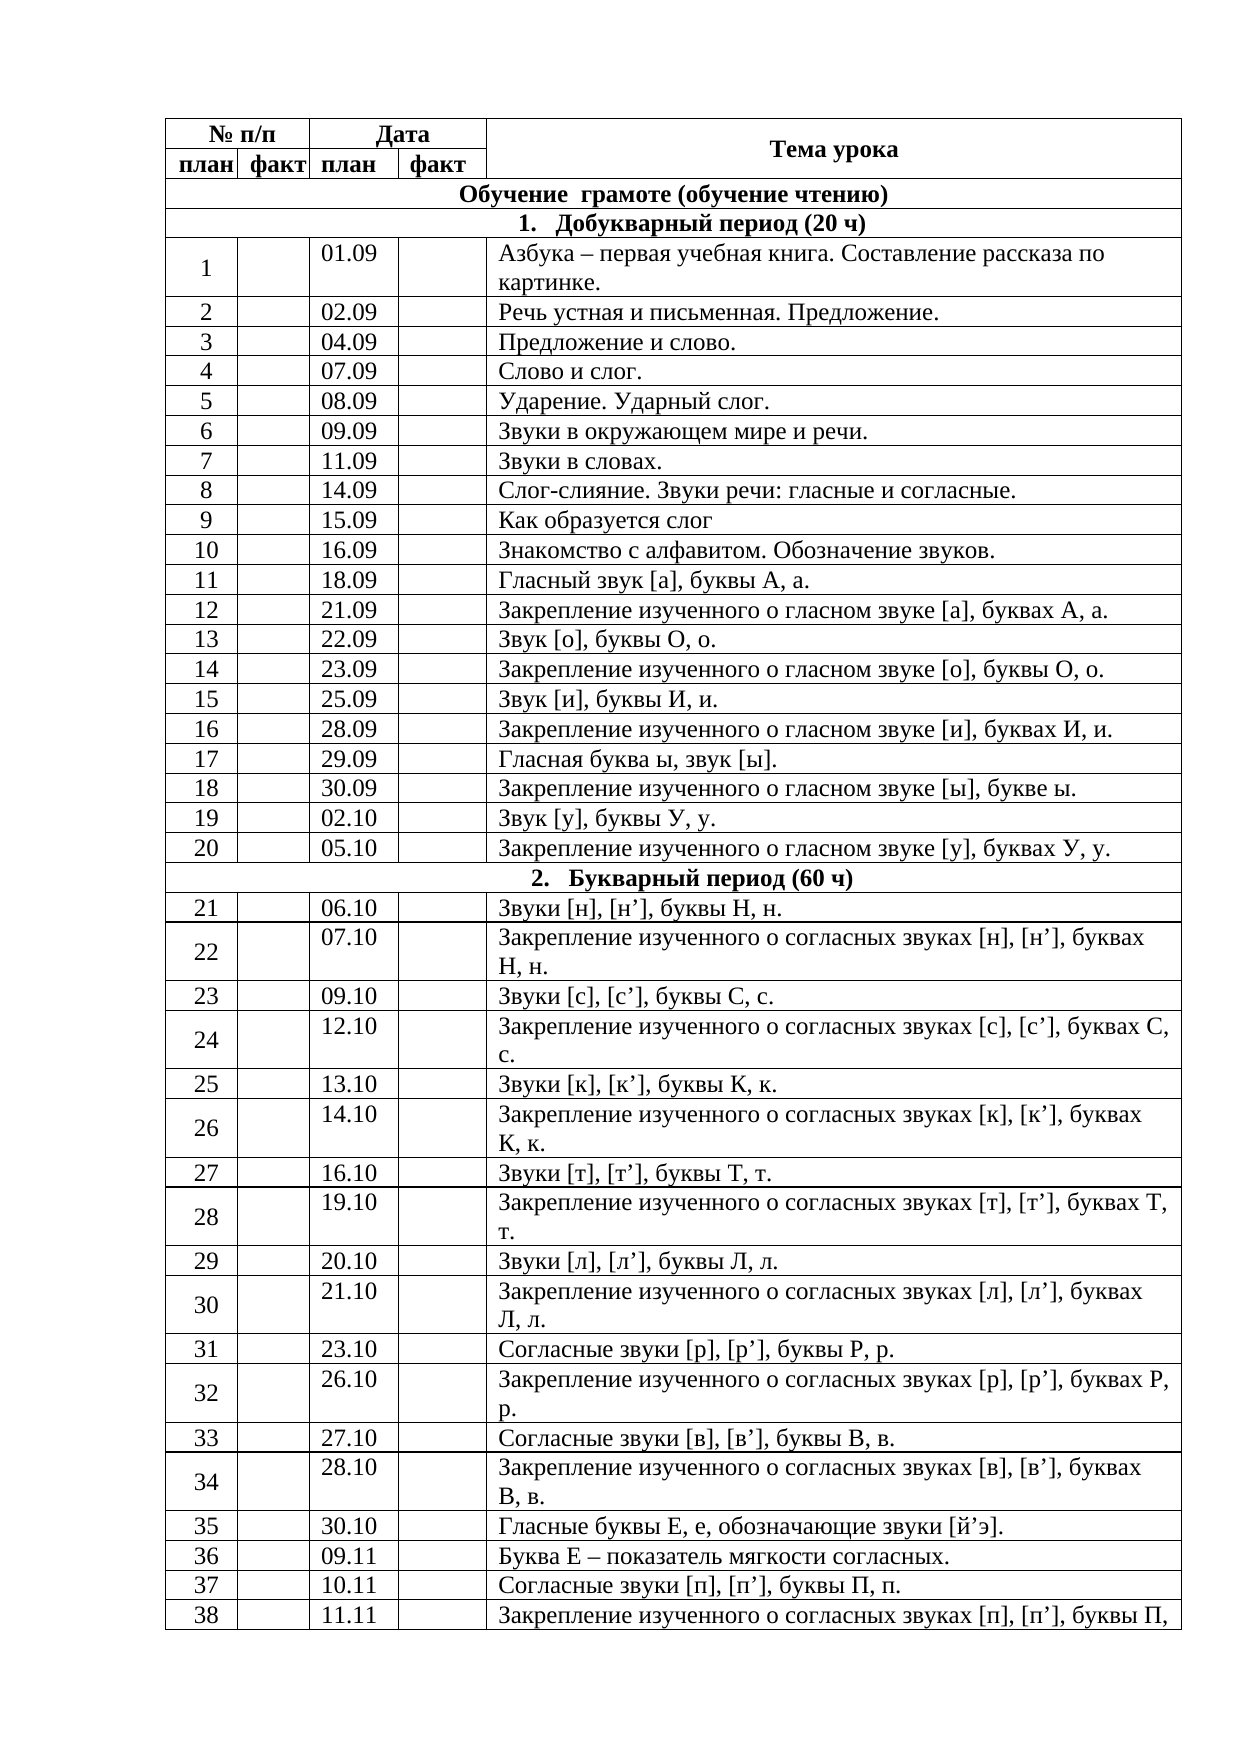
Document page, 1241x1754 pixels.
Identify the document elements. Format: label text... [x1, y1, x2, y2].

table_cell Закрепление изученного о гласном звуке [а], буквах А, а. [487, 595, 1181, 623]
table_cell [238, 386, 309, 415]
table_cell 15 [166, 684, 237, 713]
table_cell 23 [166, 981, 237, 1010]
table_cell 08.09 [310, 386, 398, 415]
table_cell Закрепление изученного о гласном звуке [о], буквы О, о. [487, 654, 1181, 683]
table_cell 11.09 [310, 446, 398, 474]
table_cell 37 [166, 1571, 237, 1599]
table_cell 20.10 [310, 1246, 398, 1275]
table_cell [238, 1334, 309, 1363]
table_cell 34 [166, 1453, 237, 1510]
table_cell Ударение. Ударный слог. [487, 386, 1181, 415]
table_cell [238, 625, 309, 653]
table_cell [399, 684, 486, 713]
table_cell [238, 595, 309, 623]
table_cell Звук [у], буквы У, у. [487, 803, 1181, 832]
table_cell 24 [166, 1011, 237, 1068]
table_cell [399, 535, 486, 564]
table_cell 01.09 [310, 238, 398, 296]
table_cell [399, 327, 486, 355]
table_cell [399, 416, 486, 445]
table_cell 25 [166, 1069, 237, 1098]
table_cell [399, 476, 486, 504]
table_cell 8 [166, 476, 237, 504]
table_cell [238, 833, 309, 862]
table_cell 1 [166, 238, 237, 296]
table_cell 11 [166, 565, 237, 594]
table_cell [238, 476, 309, 504]
table_cell Закрепление изученного о согласных звуках [т], [т’], буквах Т, т. [487, 1188, 1181, 1245]
table_cell 28 [166, 1188, 237, 1245]
table_cell [399, 1423, 486, 1451]
table_cell [238, 1511, 309, 1540]
table_cell 28.09 [310, 714, 398, 743]
table_cell 10 [166, 535, 237, 564]
table_cell 11.11 [310, 1600, 398, 1629]
table_cell Звук [и], буквы И, и. [487, 684, 1181, 713]
table_cell Букварный период (60 ч) [166, 863, 1181, 892]
table_cell Звук [о], буквы О, о. [487, 625, 1181, 653]
table_cell 21.10 [310, 1276, 398, 1333]
table_cell Закрепление изученного о согласных звуках [к], [к’], буквах К, к. [487, 1099, 1181, 1157]
table_cell [399, 1600, 486, 1629]
table_cell Азбука – первая учебная книга. Составление рассказа по картинке. [487, 238, 1181, 296]
table_cell [238, 446, 309, 474]
table_cell [238, 1099, 309, 1157]
table_cell 33 [166, 1423, 237, 1451]
table_cell [238, 1423, 309, 1451]
table_cell Закрепление изученного о согласных звуках [р], [р’], буквах Р, р. [487, 1364, 1181, 1422]
table_cell [238, 1600, 309, 1629]
table_cell Согласные звуки [п], [п’], буквы П, п. [487, 1571, 1181, 1599]
table_cell [238, 1069, 309, 1098]
table_cell [238, 1011, 309, 1068]
table_cell 20 [166, 833, 237, 862]
table_cell 26.10 [310, 1364, 398, 1422]
table_cell [399, 356, 486, 385]
table_cell [399, 1276, 486, 1333]
table_cell 16.10 [310, 1158, 398, 1186]
table_cell план [310, 149, 398, 178]
table_cell [238, 416, 309, 445]
table_cell 18 [166, 774, 237, 802]
table_cell [399, 1511, 486, 1540]
table_cell [399, 297, 486, 326]
table_cell [238, 981, 309, 1010]
table_cell [399, 446, 486, 474]
table_cell [238, 1276, 309, 1333]
table_cell Закрепление изученного о гласном звуке [у], буквах У, у. [487, 833, 1181, 862]
table_cell 02.09 [310, 297, 398, 326]
table_cell [238, 1453, 309, 1510]
table_cell 18.09 [310, 565, 398, 594]
table_cell Слово и слог. [487, 356, 1181, 385]
table_cell [238, 1541, 309, 1569]
table_cell Закрепление изученного о согласных звуках [л], [л’], буквах Л, л. [487, 1276, 1181, 1333]
table_cell 10.11 [310, 1571, 398, 1599]
table_header Дата [310, 119, 486, 148]
table_cell 21.09 [310, 595, 398, 623]
table_cell 22.09 [310, 625, 398, 653]
table_cell 23.09 [310, 654, 398, 683]
table_cell 5 [166, 386, 237, 415]
table_cell 25.09 [310, 684, 398, 713]
table_cell 16.09 [310, 535, 398, 564]
table_cell 21 [166, 893, 237, 921]
table_cell 19.10 [310, 1188, 398, 1245]
table_cell [238, 684, 309, 713]
table_cell 09.10 [310, 981, 398, 1010]
table_cell [238, 505, 309, 534]
table_cell [238, 744, 309, 772]
table_cell [399, 981, 486, 1010]
table_cell [238, 327, 309, 355]
table_cell 07.09 [310, 356, 398, 385]
table_cell [399, 1069, 486, 1098]
table_cell [238, 654, 309, 683]
table_cell [399, 505, 486, 534]
table_cell [238, 1571, 309, 1599]
table_cell [399, 1541, 486, 1569]
table_cell 9 [166, 505, 237, 534]
table_cell [399, 774, 486, 802]
table_cell Закрепление изученного о гласном звуке [ы], букве ы. [487, 774, 1181, 802]
table_cell [399, 833, 486, 862]
table_cell Гласная буква ы, звук [ы]. [487, 744, 1181, 772]
table_cell Звуки [с], [c’], буквы С, с. [487, 981, 1181, 1010]
table_cell 29.09 [310, 744, 398, 772]
table_cell Звуки в окружающем мире и речи. [487, 416, 1181, 445]
table_cell Гласные буквы Е, е, обозначающие звуки [й’э]. [487, 1511, 1181, 1540]
table_cell [399, 803, 486, 832]
table_cell Закрепление изученного о согласных звуках [в], [в’], буквах В, в. [487, 1453, 1181, 1510]
table_cell Добукварный период (20 ч) [166, 209, 1181, 237]
table_cell Звуки [н], [н’], буквы Н, н. [487, 893, 1181, 921]
table_cell [238, 535, 309, 564]
table_cell 22 [166, 923, 237, 980]
table_cell [399, 386, 486, 415]
table_cell Гласный звук [а], буквы А, а. [487, 565, 1181, 594]
table_cell 6 [166, 416, 237, 445]
table_cell [238, 297, 309, 326]
table_cell 27 [166, 1158, 237, 1186]
table_cell Звуки [т], [т’], буквы Т, т. [487, 1158, 1181, 1186]
table_cell [399, 595, 486, 623]
table_cell 38 [166, 1600, 237, 1629]
table_cell 4 [166, 356, 237, 385]
table_cell [399, 1453, 486, 1510]
table_cell [399, 654, 486, 683]
table_cell [399, 238, 486, 296]
table_cell 17 [166, 744, 237, 772]
table_cell [399, 1188, 486, 1245]
table_cell [238, 356, 309, 385]
table_cell [238, 1364, 309, 1422]
table_cell [238, 803, 309, 832]
table_cell [399, 893, 486, 921]
table_cell Речь устная и письменная. Предложение. [487, 297, 1181, 326]
table_cell [399, 565, 486, 594]
table_cell 2 [166, 297, 237, 326]
table_cell Знакомство с алфавитом. Обозначение звуков. [487, 535, 1181, 564]
table_cell [399, 1334, 486, 1363]
table_cell Звуки [л], [л’], буквы Л, л. [487, 1246, 1181, 1275]
table_cell 26 [166, 1099, 237, 1157]
table_cell Звуки в словах. [487, 446, 1181, 474]
table_cell 31 [166, 1334, 237, 1363]
table_cell [399, 1246, 486, 1275]
table_cell [399, 1011, 486, 1068]
table_cell 09.09 [310, 416, 398, 445]
table_cell 14.10 [310, 1099, 398, 1157]
table_cell Слог-слияние. Звуки речи: гласные и согласные. [487, 476, 1181, 504]
table_cell [238, 1158, 309, 1186]
table_cell Обучение грамоте (обучение чтению) [166, 179, 1181, 207]
table_cell [399, 1571, 486, 1599]
table_cell Согласные звуки [р], [р’], буквы Р, р. [487, 1334, 1181, 1363]
table_cell [238, 565, 309, 594]
table_cell 12.10 [310, 1011, 398, 1068]
table_cell [399, 744, 486, 772]
table_cell [399, 625, 486, 653]
table_cell 30.09 [310, 774, 398, 802]
table_cell 07.10 [310, 923, 398, 980]
table_cell план [166, 149, 237, 178]
table_header Тема урока [487, 119, 1181, 178]
table_cell 16 [166, 714, 237, 743]
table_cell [487, 1600, 1181, 1629]
table_cell 7 [166, 446, 237, 474]
table_cell 32 [166, 1364, 237, 1422]
table_cell Закрепление изученного о согласных звуках [н], [н’], буквах Н, н. [487, 923, 1181, 980]
table_cell факт [238, 149, 309, 178]
table_cell [238, 893, 309, 921]
table_cell Закрепление изученного о гласном звуке [и], буквах И, и. [487, 714, 1181, 743]
table_cell Закрепление изученного о согласных звуках [с], [c’], буквах С, с. [487, 1011, 1181, 1068]
table_cell 04.09 [310, 327, 398, 355]
table_header № п/п [166, 119, 309, 148]
table_cell 06.10 [310, 893, 398, 921]
table_cell [399, 1099, 486, 1157]
table_cell Предложение и слово. [487, 327, 1181, 355]
table_cell Звуки [к], [к’], буквы К, к. [487, 1069, 1181, 1098]
table_cell 23.10 [310, 1334, 398, 1363]
table_cell 15.09 [310, 505, 398, 534]
table_cell [399, 1364, 486, 1422]
table_cell Буква Е – показатель мягкости согласных. [487, 1541, 1181, 1569]
table_cell 30 [166, 1276, 237, 1333]
table_cell 02.10 [310, 803, 398, 832]
table_cell 12 [166, 595, 237, 623]
table_cell 27.10 [310, 1423, 398, 1451]
table_cell Как образуется слог [487, 505, 1181, 534]
table_cell 3 [166, 327, 237, 355]
table_cell 36 [166, 1541, 237, 1569]
table_cell [238, 1246, 309, 1275]
table_cell факт [399, 149, 486, 178]
table_cell 14 [166, 654, 237, 683]
table_cell 35 [166, 1511, 237, 1540]
table_cell Согласные звуки [в], [в’], буквы В, в. [487, 1423, 1181, 1451]
table_cell 09.11 [310, 1541, 398, 1569]
table_cell [399, 923, 486, 980]
table_cell [238, 714, 309, 743]
table_cell 30.10 [310, 1511, 398, 1540]
table_cell [238, 774, 309, 802]
table_cell 13.10 [310, 1069, 398, 1098]
table_cell [399, 1158, 486, 1186]
table_cell 05.10 [310, 833, 398, 862]
table_cell [238, 923, 309, 980]
table_cell [238, 1188, 309, 1245]
table_cell [399, 714, 486, 743]
table_cell 28.10 [310, 1453, 398, 1510]
table_cell 13 [166, 625, 237, 653]
table_cell 14.09 [310, 476, 398, 504]
table_cell [238, 238, 309, 296]
table_cell 29 [166, 1246, 237, 1275]
table_cell 19 [166, 803, 237, 832]
